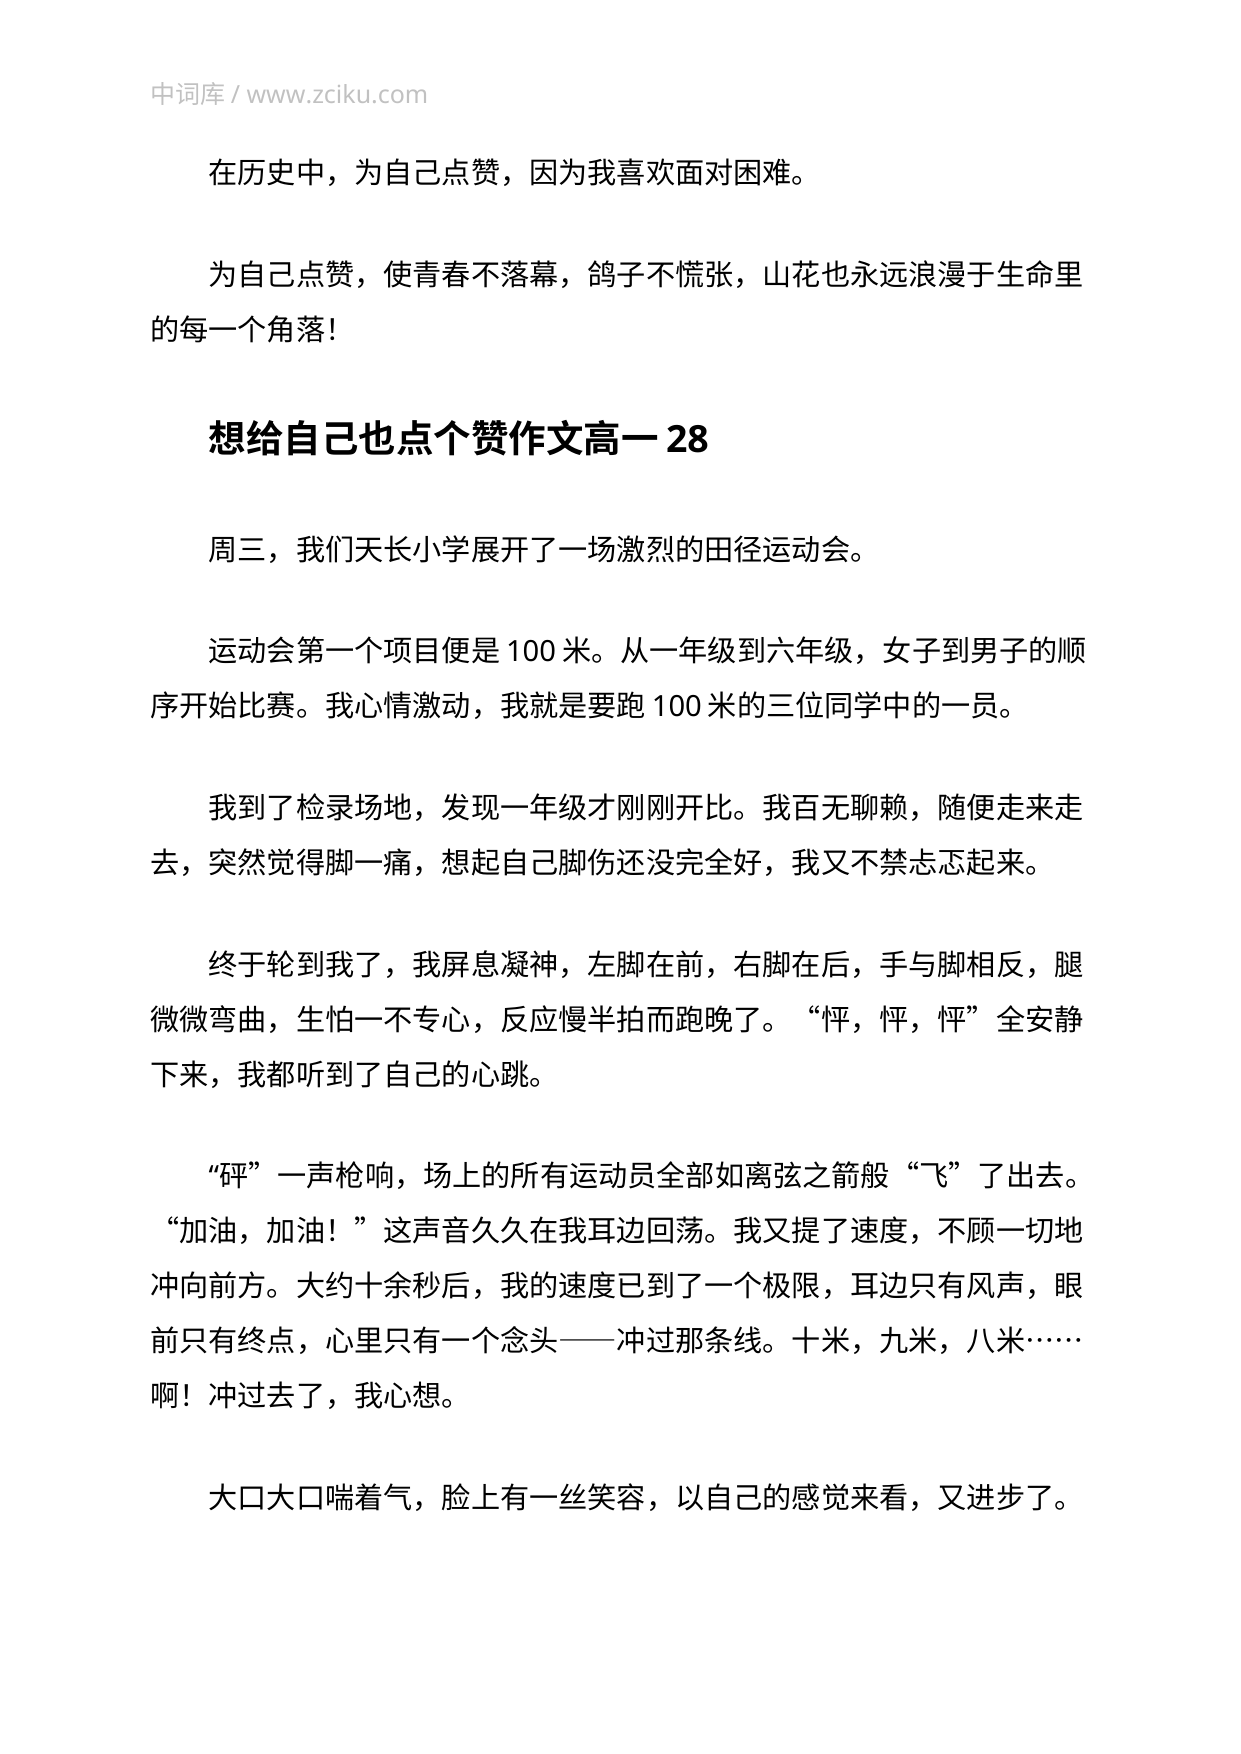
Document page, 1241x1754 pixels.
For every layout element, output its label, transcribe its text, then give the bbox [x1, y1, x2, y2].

text 周三，我们天长小学展开了一场激烈的田径运动会。 [150, 526, 1090, 568]
text 终于轮到我了，我屏息凝神，左脚在前，右脚在后，手与脚相反，腿微微弯曲，生怕一不专心，反应慢半拍而跑晚了。“怦，怦，怦”全安静下来，我都听到了自己的心跳。 [150, 941, 1090, 1093]
text 想给自己也点个赞作文高一28 [150, 408, 1090, 463]
text 在历史中，为自己点赞，因为我喜欢面对困难。 [150, 150, 1090, 192]
text 运动会第一个项目便是100米。从一年级到六年级，女子到男子的顺序开始比赛。我心情激动，我就是要跑100米的三位同学中的一员。 [150, 628, 1090, 725]
text 大口大口喘着气，脸上有一丝笑容，以自己的感觉来看，又进步了。 [150, 1474, 1090, 1517]
text 为自己点赞，使青春不落幕，鸽子不慌张，山花也永远浪漫于生命里的每一个角落！ [150, 252, 1090, 349]
text 我到了检录场地，发现一年级才刚刚开比。我百无聊赖，随便走来走去，突然觉得脚一痛，想起自己脚伤还没完全好，我又不禁忐忑起来。 [150, 785, 1090, 882]
text “砰”一声枪响，场上的所有运动员全部如离弦之箭般“飞”了出去。“加油，加油！”这声音久久在我耳边回荡。我又提了速度，不顾一切地冲向前方。大约十余秒后，我的速度已到了一个极限，耳边只有风声，眼前只有终点，心里只有一个念头——冲过那条线。十米，九米，八米……啊！冲过去了，我心想。 [150, 1153, 1090, 1415]
